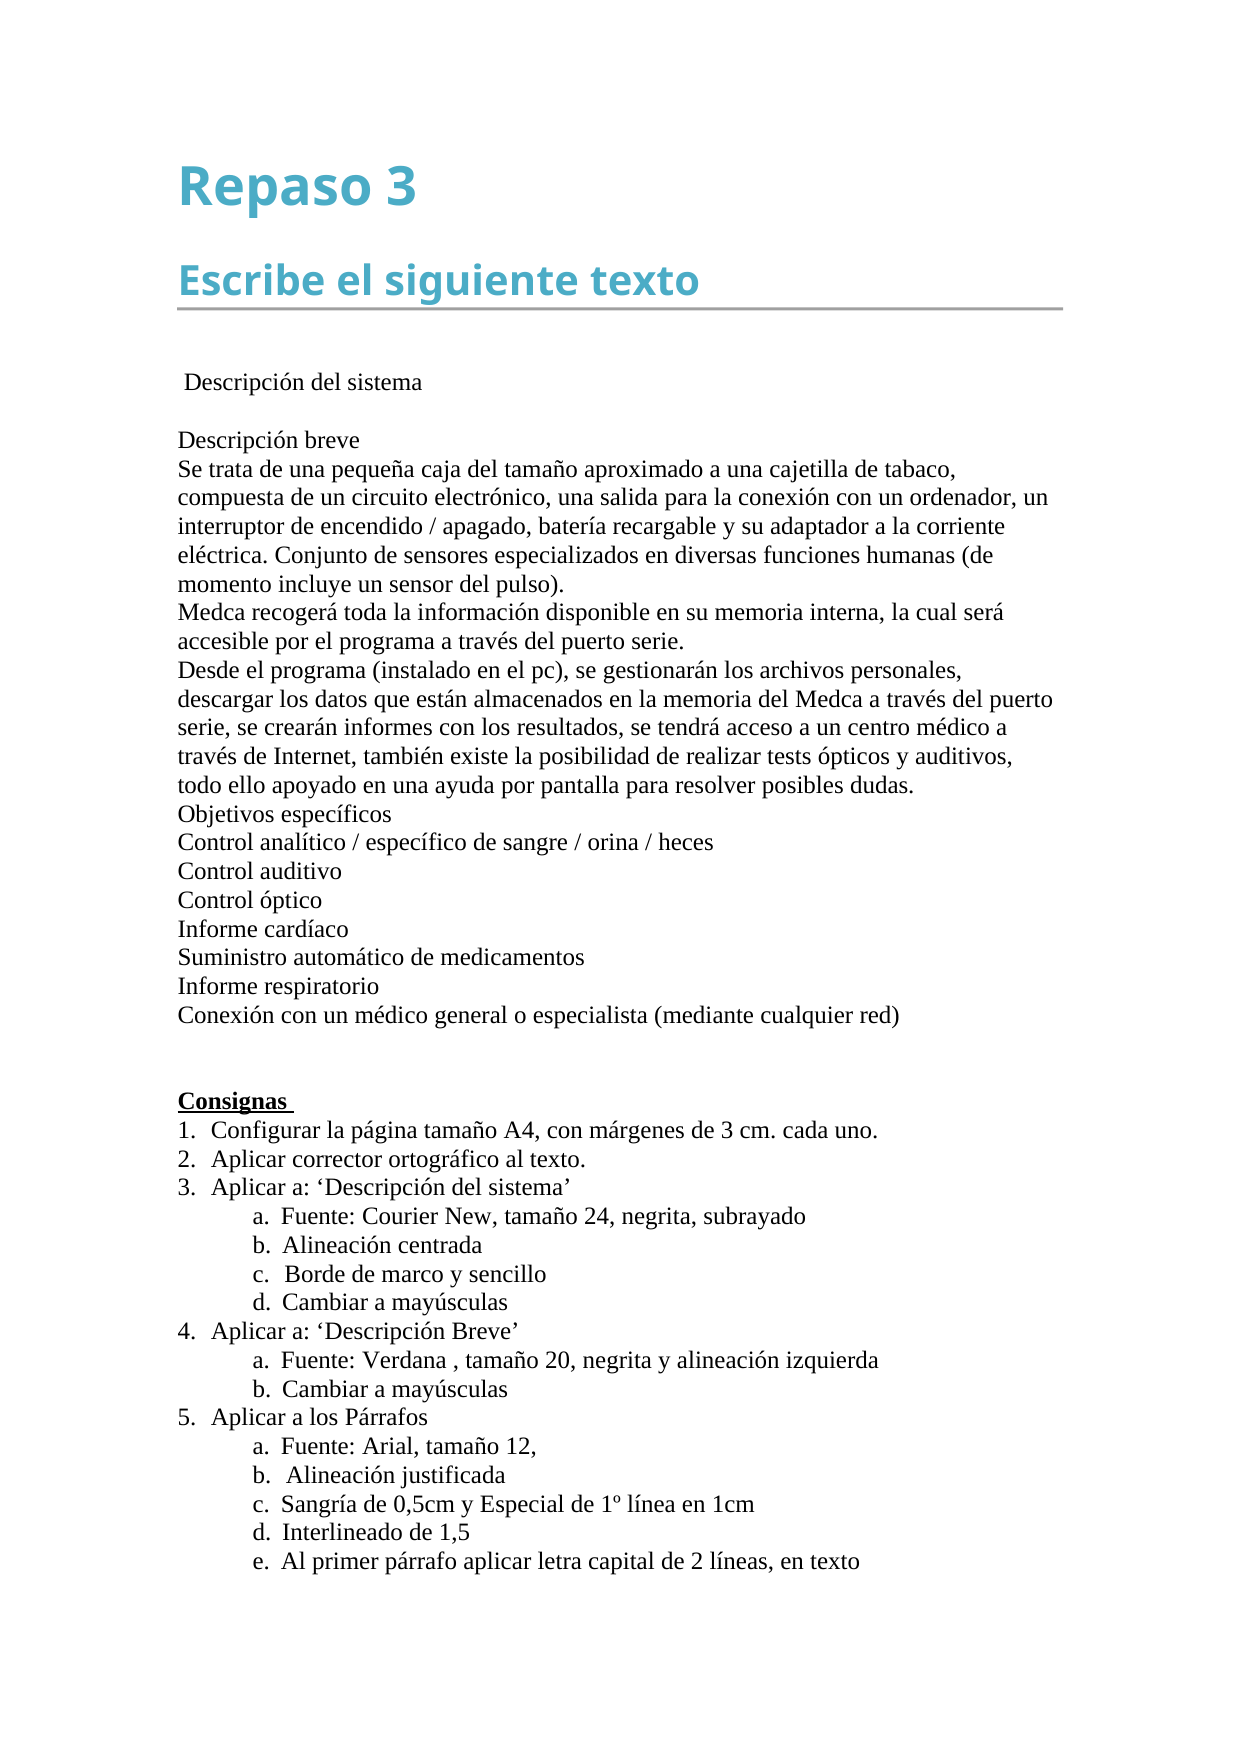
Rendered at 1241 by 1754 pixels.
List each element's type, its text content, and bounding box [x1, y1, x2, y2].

text 1. Configurar la página tamaño A4, con márgenes de 3 cm. cada uno. [177, 1115, 1063, 1144]
text b. Alineación centrada [252, 1230, 1063, 1259]
text a. Fuente: Arial, tamaño 12, [252, 1431, 1063, 1460]
text Escribe el siguiente texto [177, 251, 1063, 307]
text Descripción breve [177, 425, 1063, 454]
text Repaso 3 [177, 148, 1063, 221]
text Desde el programa (instalado en el pc), se gestionarán los archivos personales, descargar los datos que están almacenados en la memoria del Medca a través del puerto serie, se crearán informes con los resultados, se tendrá acceso a un centro médico a través de Internet, también existe la posibilidad de realizar tests ópticos y auditivos, todo ello apoyado en una ayuda por pantalla para resolver posibles dudas. [177, 655, 1063, 799]
text c. Sangría de 0,5cm y Especial de 1º línea en 1cm [252, 1489, 1063, 1517]
text Informe respiratorio [177, 971, 1063, 1000]
text Suministro automático de medicamentos [177, 942, 1063, 971]
text Objetivos específicos [177, 799, 1063, 827]
text Consignas [177, 1086, 1063, 1115]
text a. Fuente: Courier New, tamaño 24, negrita, subrayado [252, 1201, 1063, 1230]
text b. Alineación justificada [252, 1460, 1063, 1489]
text Informe cardíaco [177, 914, 1063, 942]
text Control óptico [177, 885, 1063, 914]
text c. Borde de marco y sencillo [252, 1259, 1063, 1287]
text 5. Aplicar a los Párrafos [177, 1402, 1063, 1431]
text Se trata de una pequeña caja del tamaño aproximado a una cajetilla de tabaco, compuesta de un circuito electrónico, una salida para la conexión con un ordenador, un interruptor de encendido / apagado, batería recargable y su adaptador a la corriente eléctrica. Conjunto de sensores especializados en diversas funciones humanas (de momento incluye un sensor del pulso). [177, 454, 1063, 597]
text b. Cambiar a mayúsculas [252, 1374, 1063, 1402]
text Descripción del sistema [177, 367, 1063, 396]
text Conexión con un médico general o especialista (mediante cualquier red) [177, 1000, 1063, 1029]
text 3. Aplicar a: ‘Descripción del sistema’ [177, 1172, 1063, 1201]
text e. Al primer párrafo aplicar letra capital de 2 líneas, en texto [252, 1546, 1063, 1575]
text Control analítico / específico de sangre / orina / heces [177, 827, 1063, 856]
text d. Interlineado de 1,5 [252, 1517, 1063, 1546]
text Medca recogerá toda la información disponible en su memoria interna, la cual será accesible por el programa a través del puerto serie. [177, 597, 1063, 655]
text 2. Aplicar corrector ortográfico al texto. [177, 1144, 1063, 1172]
text a. Fuente: Verdana , tamaño 20, negrita y alineación izquierda [252, 1345, 1063, 1374]
text 4. Aplicar a: ‘Descripción Breve’ [177, 1316, 1063, 1345]
text d. Cambiar a mayúsculas [252, 1287, 1063, 1316]
text Control auditivo [177, 856, 1063, 885]
